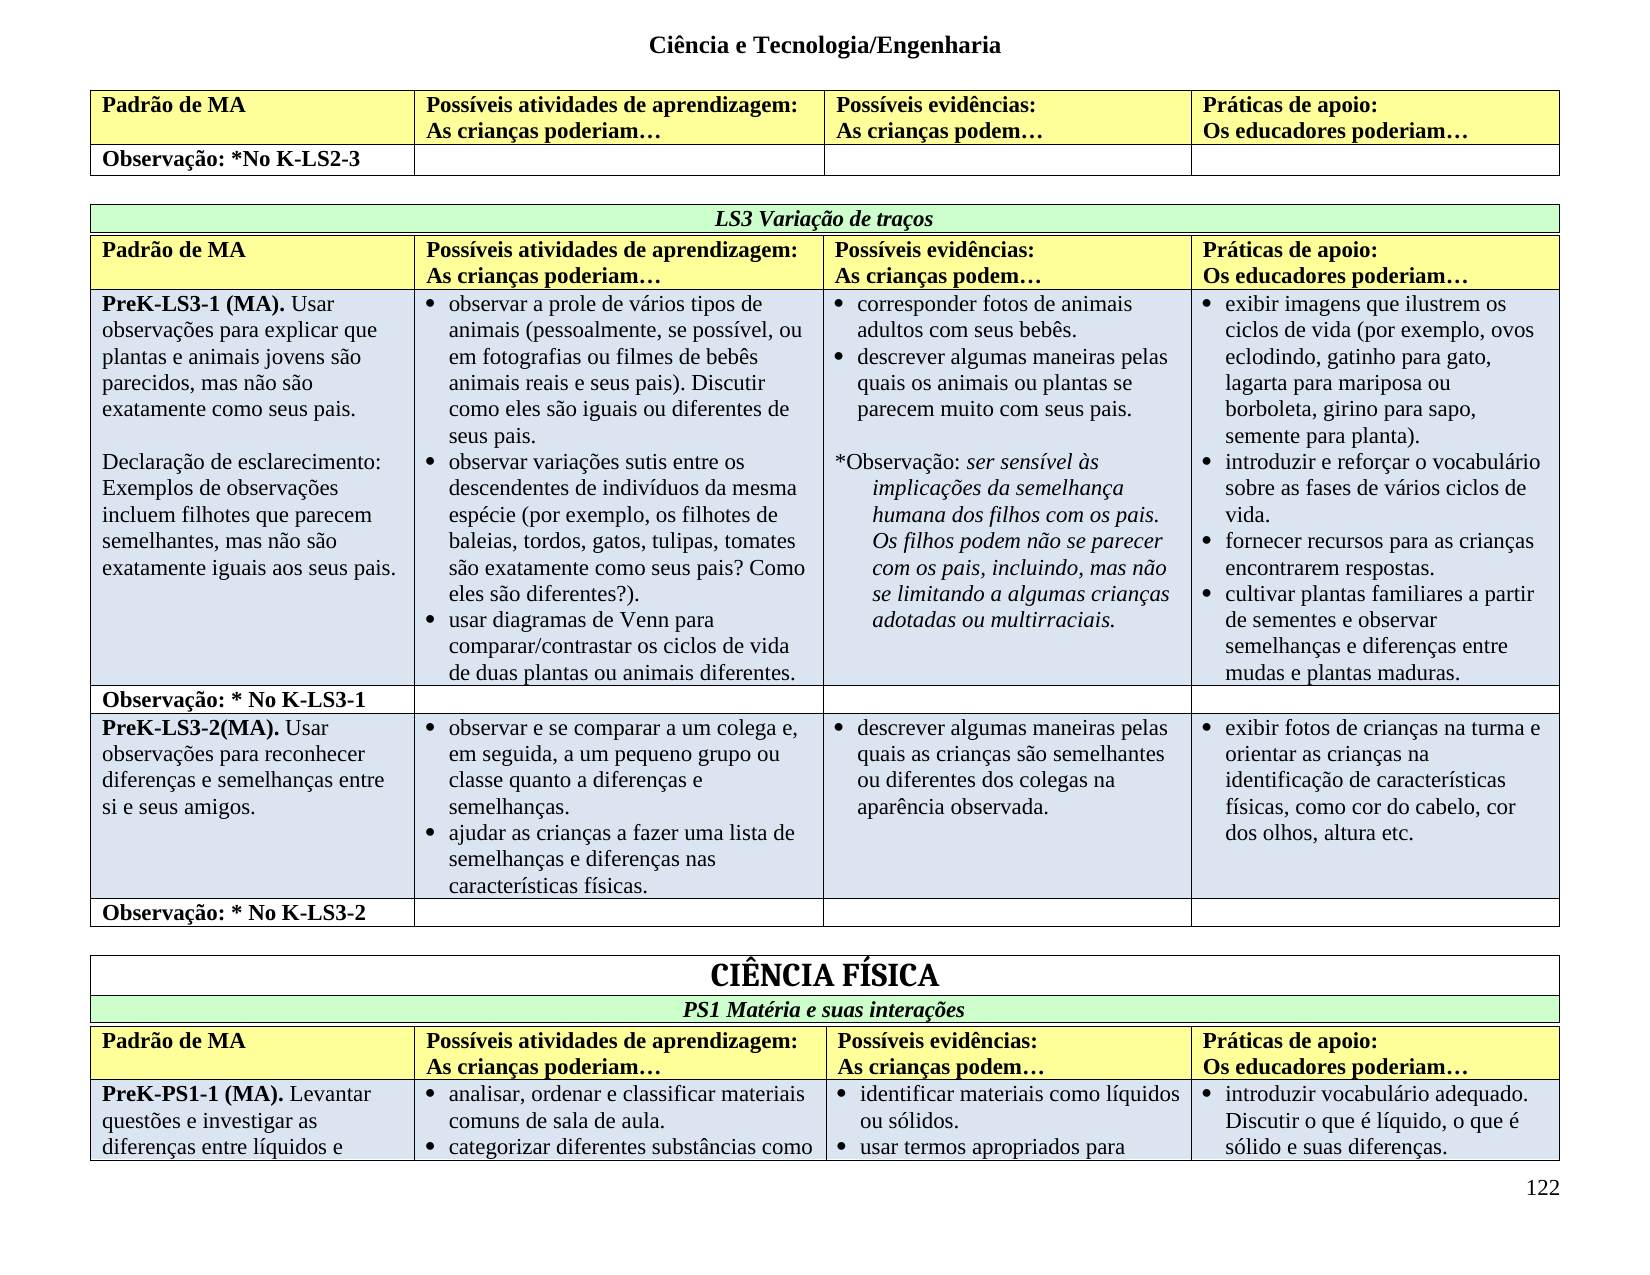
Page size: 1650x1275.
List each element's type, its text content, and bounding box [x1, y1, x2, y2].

table_cell Observação: * No K-LS3-2 [91, 899, 414, 926]
table_cell descrever algumas maneiras pelas quais as crianças são semelhantes ou diferentes dos colegas na aparência observada. [824, 714, 1191, 898]
table_header CIÊNCIA FÍSICA [91, 956, 1559, 995]
table_cell [824, 899, 1191, 926]
table_header Possíveis atividades de aprendizagem: As crianças poderiam… [415, 236, 823, 289]
table_cell [415, 686, 823, 713]
table_cell corresponder fotos de animais adultos com seus bebês. descrever algumas maneiras pelas quais os animais ou plantas se parecem muito com seus pais. *Observação: ser sensível às implicações da semelhança humana dos filhos com os pais. Os filhos podem não se parecer com os pais, incluindo, mas não se limitando a algumas crianças adotadas ou multirraciais. [824, 290, 1191, 685]
table_header Práticas de apoio: Os educadores poderiam… [1192, 1027, 1559, 1079]
table_header Padrão de MA [91, 236, 414, 289]
table_header Possíveis atividades de aprendizagem: As crianças poderiam… [415, 1027, 826, 1079]
table_cell [1192, 899, 1559, 926]
table_cell PreK-LS3-2(MA). Usar observações para reconhecer diferenças e semelhanças entre si e seus amigos. [91, 714, 414, 898]
table_cell observar e se comparar a um colega e, em seguida, a um pequeno grupo ou classe quanto a diferenças e semelhanças. ajudar as crianças a fazer uma lista de semelhanças e diferenças nas características físicas. [415, 714, 823, 898]
table_header Possíveis atividades de aprendizagem: As crianças poderiam… [415, 91, 824, 144]
table_cell exibir imagens que ilustrem os ciclos de vida (por exemplo, ovos eclodindo, gatinho para gato, lagarta para mariposa ou borboleta, girino para sapo, semente para planta). introduzir e reforçar o vocabulário sobre as fases de vários ciclos de vida. fornecer recursos para as crianças encontrarem respostas. cultivar plantas familiares a partir de sementes e observar semelhanças e diferenças entre mudas e plantas maduras. [1192, 290, 1559, 685]
table_cell Observação: * No K-LS3-1 [91, 686, 414, 713]
table_cell PS1 Matéria e suas interações [91, 996, 1559, 1022]
table_header Possíveis evidências: As crianças podem… [824, 236, 1191, 289]
table_cell [824, 686, 1191, 713]
table_cell [415, 145, 824, 174]
table_header Possíveis evidências: As crianças podem… [825, 91, 1191, 144]
table_cell [1192, 145, 1559, 174]
table_cell exibir fotos de crianças na turma e orientar as crianças na identificação de características físicas, como cor do cabelo, cor dos olhos, altura etc. [1192, 714, 1559, 898]
table_header Padrão de MA [91, 1027, 414, 1079]
table_cell [415, 899, 823, 926]
table_header Práticas de apoio: Os educadores poderiam… [1192, 91, 1559, 144]
table_cell [1192, 686, 1559, 713]
table_cell Observação: *No K-LS2-3 [91, 145, 414, 174]
table_header LS3 Variação de traços [91, 205, 1559, 232]
table_cell [825, 145, 1191, 174]
table_header Possíveis evidências: As crianças podem… [827, 1027, 1191, 1079]
table_cell observar a prole de vários tipos de animais (pessoalmente, se possível, ou em fotografias ou filmes de bebês animais reais e seus pais). Discutir como eles são iguais ou diferentes de seus pais. observar variações sutis entre os descendentes de indivíduos da mesma espécie (por exemplo, os filhotes de baleias, tordos, gatos, tulipas, tomates são exatamente como seus pais? Como eles são diferentes?). usar diagramas de Venn para comparar/contrastar os ciclos de vida de duas plantas ou animais diferentes. [415, 290, 823, 685]
table_header Práticas de apoio: Os educadores poderiam… [1192, 236, 1559, 289]
table_header Padrão de MA [91, 91, 414, 144]
table_cell PreK-LS3-1 (MA). Usar observações para explicar que plantas e animais jovens são parecidos, mas não são exatamente como seus pais. Declaração de esclarecimento: Exemplos de observações incluem filhotes que parecem semelhantes, mas não são exatamente iguais aos seus pais. [91, 290, 414, 685]
